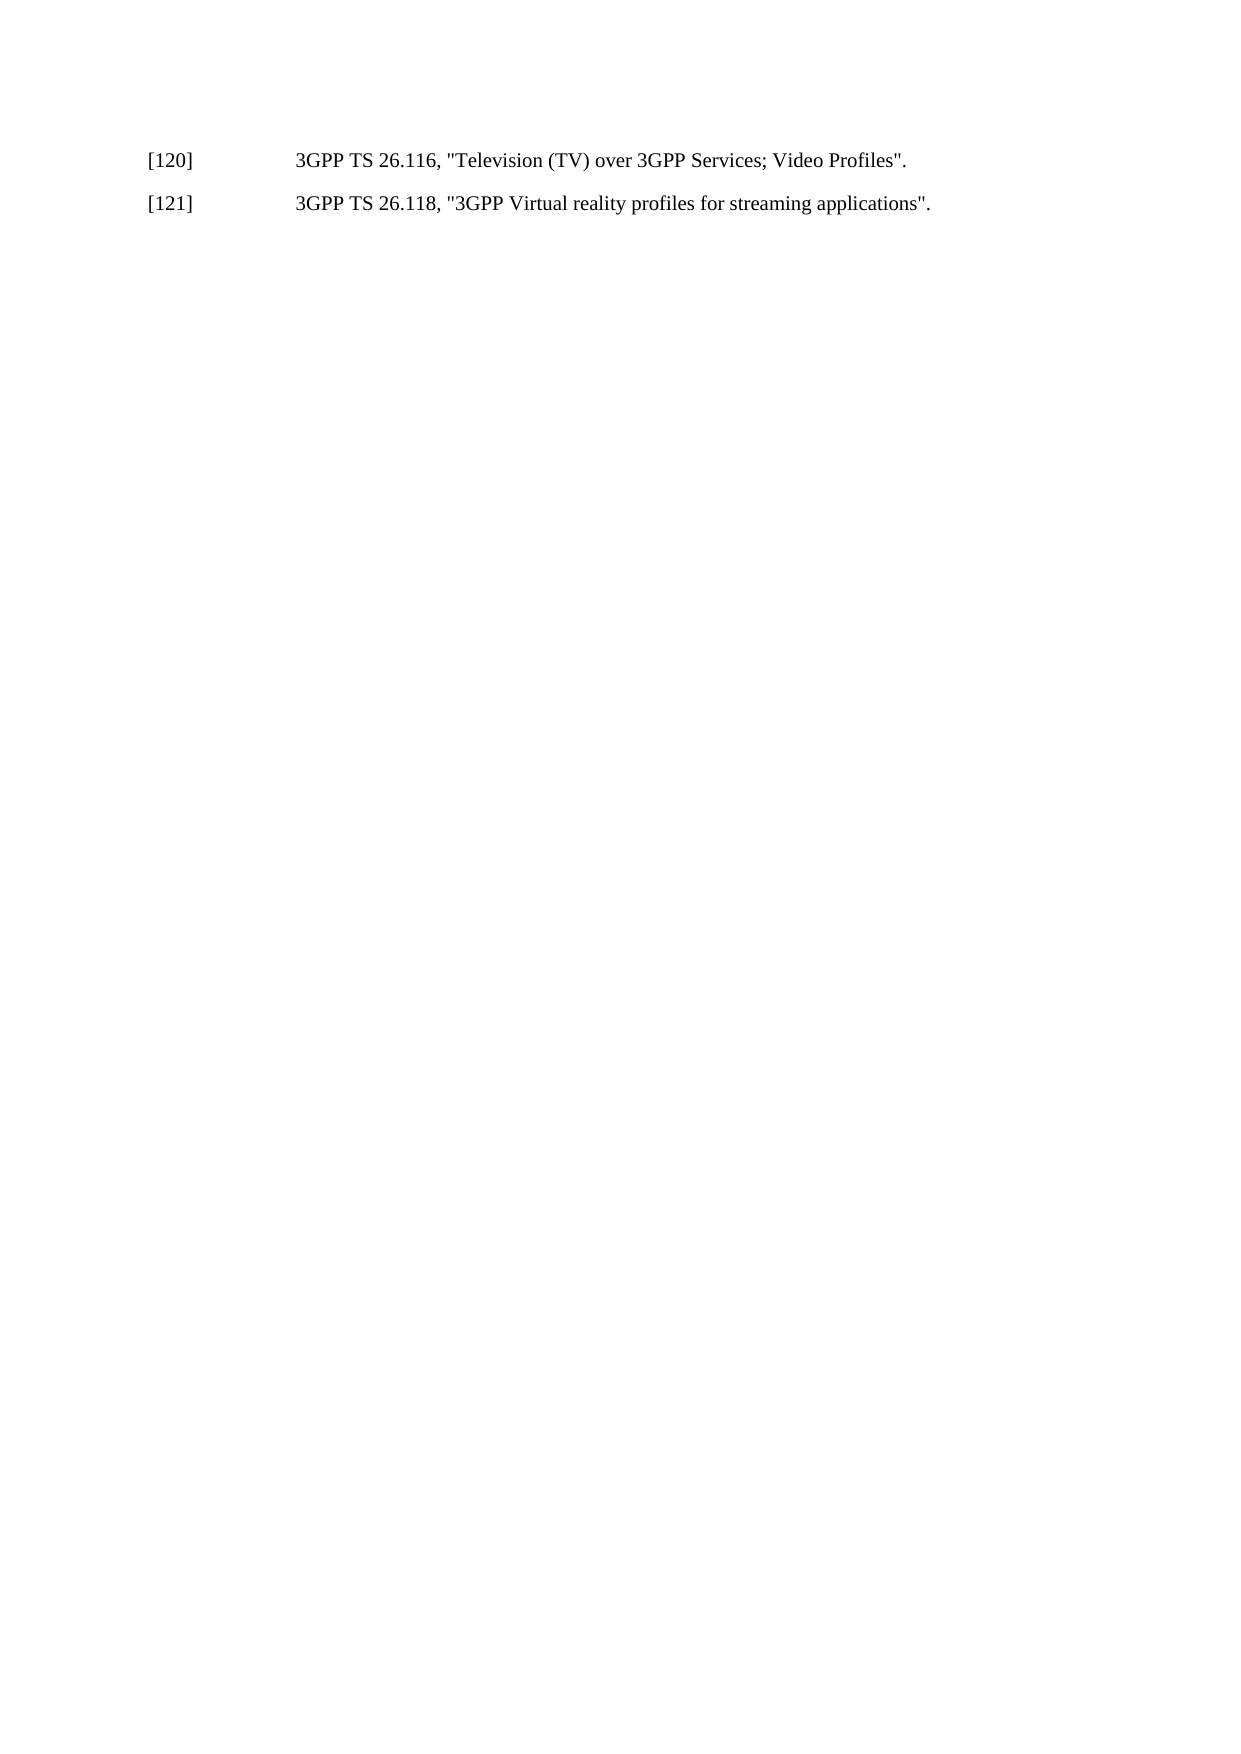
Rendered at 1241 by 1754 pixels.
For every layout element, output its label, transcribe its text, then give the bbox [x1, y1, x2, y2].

text [120] 3GPP TS 26.116, "Television (TV) over 3GPP Services; Video Profiles". [148, 148, 1122, 172]
text [121] 3GPP TS 26.118, "3GPP Virtual reality profiles for streaming applications". [148, 191, 1122, 214]
